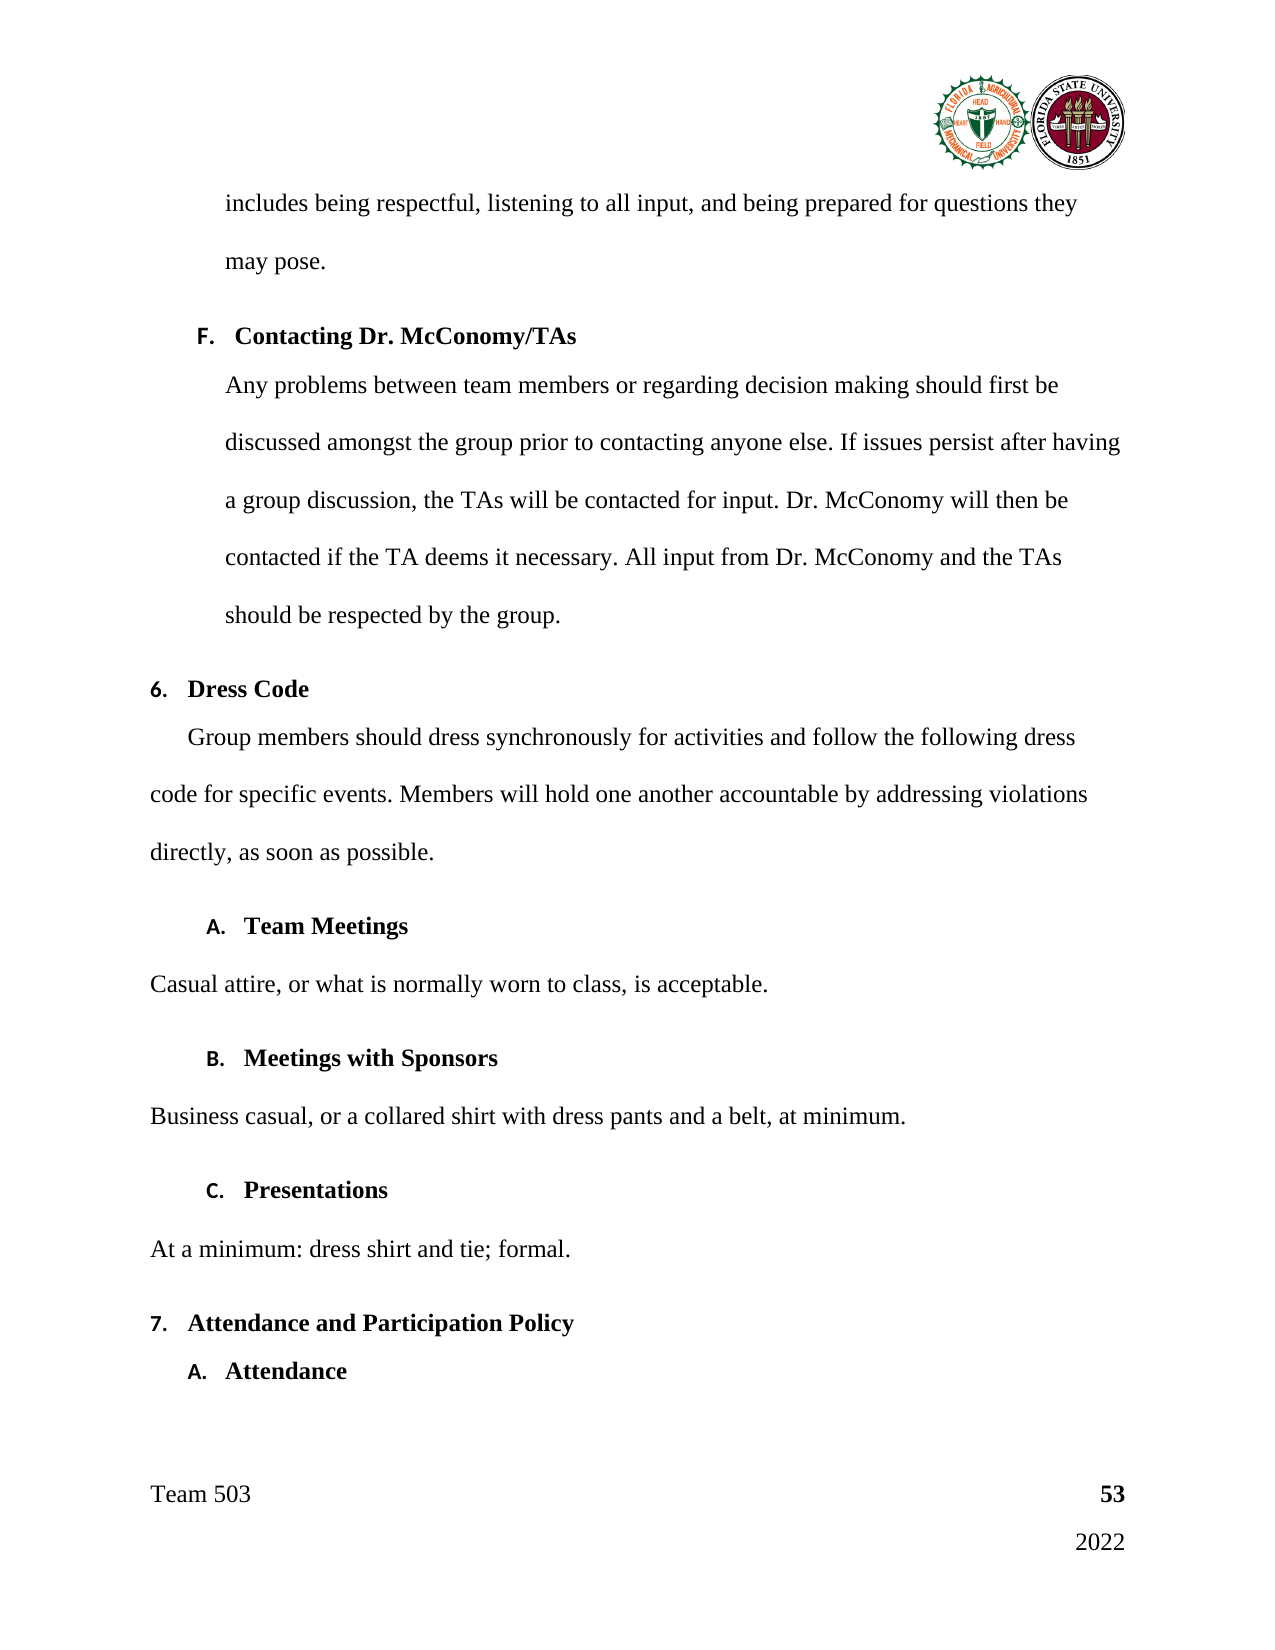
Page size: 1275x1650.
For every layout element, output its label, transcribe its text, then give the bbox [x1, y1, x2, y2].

text Casual attire, or what is normally worn to class, is acceptable. [150, 969, 1125, 998]
picture [933, 75, 1125, 170]
list Presentations [206, 1176, 1125, 1205]
text Any problems between team members or regarding decision making should first be discussed amongst the group prior to contacting anyone else. If issues persist after having a group discussion, the TAs will be contacted for input. Dr. McConomy will then be contacted if the TA deems it necessary. All input from Dr. McConomy and the TAs should be respected by the group. [225, 370, 1125, 628]
list Meetings with Sponsors [206, 1043, 1125, 1072]
list Attendance and Participation Policy [150, 1308, 1125, 1337]
list Team Meetings [206, 911, 1125, 940]
list Contacting Dr. McConomy/TAs [197, 320, 1125, 351]
list Dress Code [150, 674, 1125, 703]
text Business casual, or a collared shirt with dress pants and a belt, at minimum. [150, 1101, 1125, 1130]
list Attendance [187, 1356, 1125, 1385]
text At a minimum: dress shirt and tie; formal. [150, 1234, 1125, 1262]
text Group members should dress synchronously for activities and follow the following dress code for specific events. Members will hold one another accountable by addressing violations directly, as soon as possible. [150, 722, 1125, 866]
